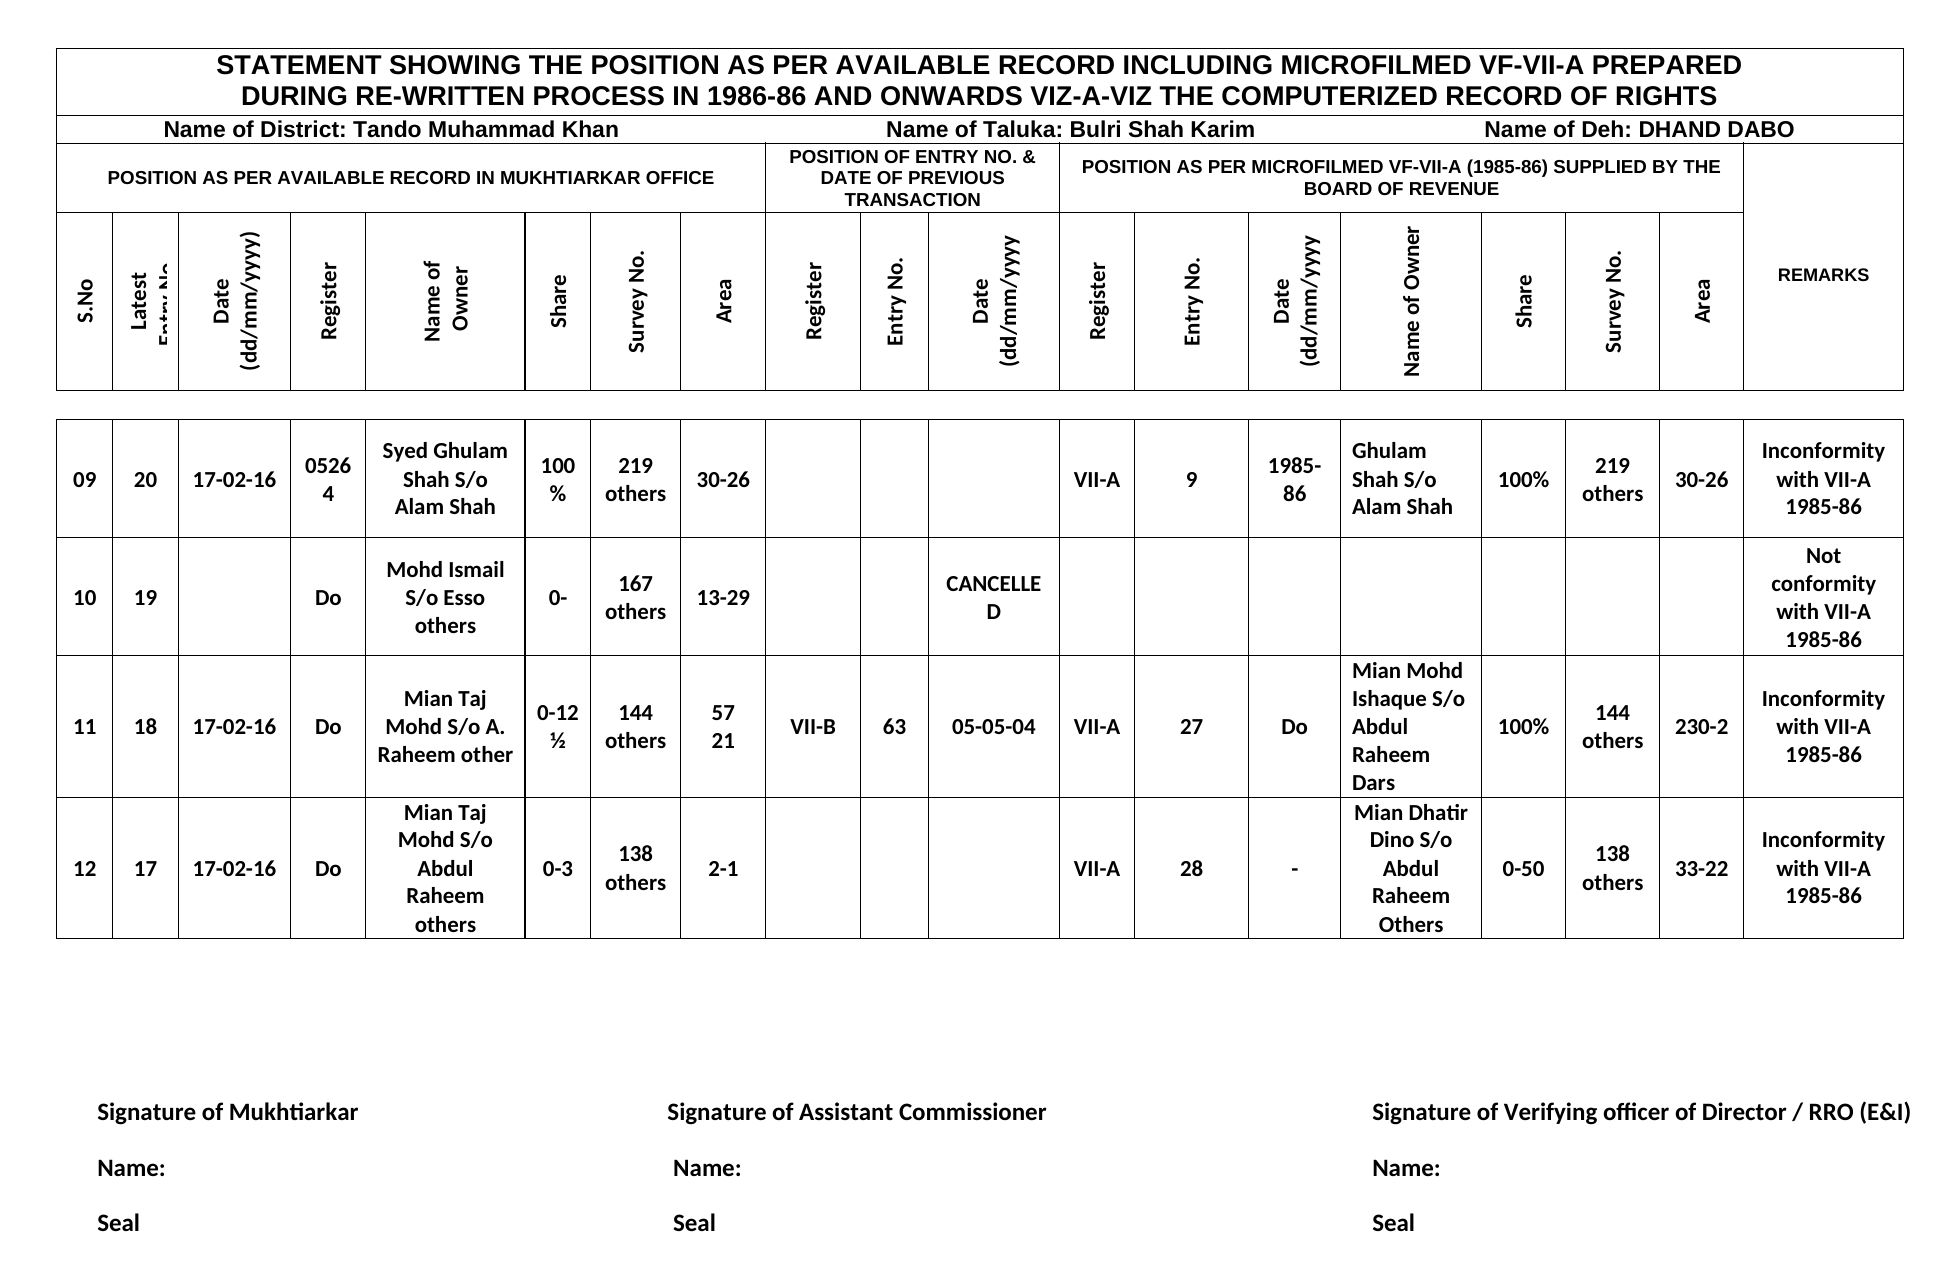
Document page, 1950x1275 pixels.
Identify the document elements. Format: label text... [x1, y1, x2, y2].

table_cell 57 21 [681, 656, 765, 797]
table_cell 13-29 [681, 538, 765, 655]
table_cell 0-50 [1482, 798, 1565, 938]
table_cell 17-02-16 [179, 656, 290, 797]
table_cell [1660, 538, 1743, 655]
table_cell Syed Ghulam Shah S/o Alam Shah [366, 420, 524, 537]
table_cell 19 [113, 538, 178, 655]
table_cell 12 [57, 798, 112, 938]
table_cell 167 others [591, 538, 680, 655]
table_cell CANCELLED [929, 538, 1059, 655]
table_cell 18 [113, 656, 178, 797]
table_cell 2-1 [681, 798, 765, 938]
table_cell Inconformity with VII-A 1985-86 [1744, 656, 1903, 797]
table_cell Do [291, 798, 365, 938]
table_cell [766, 798, 860, 938]
table_cell Inconformity with VII-A 1985-86 [1744, 420, 1903, 537]
table_cell 138 others [1566, 798, 1659, 938]
table_cell 100% [526, 420, 590, 537]
table_cell [1060, 538, 1134, 655]
table_cell 20 [113, 420, 178, 537]
table_cell 28 [1135, 798, 1248, 938]
table_cell 05-05-04 [929, 656, 1059, 797]
table_cell [861, 538, 928, 655]
table_cell [1249, 538, 1340, 655]
table_cell [861, 420, 928, 537]
table_cell 0- [526, 538, 590, 655]
table_cell 0-12 ½ [526, 656, 590, 797]
table_cell 1985-86 [1249, 420, 1340, 537]
table_cell Mian Mohd Ishaque S/o Abdul Raheem Dars [1341, 656, 1481, 797]
table_cell 30-26 [1660, 420, 1743, 537]
table_cell 144 others [1566, 656, 1659, 797]
table_cell 9 [1135, 420, 1248, 537]
table_cell Do [291, 656, 365, 797]
table_cell 230-2 [1660, 656, 1743, 797]
table_cell 219 others [591, 420, 680, 537]
table_cell 11 [57, 656, 112, 797]
table_cell 27 [1135, 656, 1248, 797]
table_cell [1482, 538, 1565, 655]
table_cell Mohd Ismail S/o Esso others [366, 538, 524, 655]
table_cell Not conformity with VII-A 1985-86 [1744, 538, 1903, 655]
table_cell Ghulam Shah S/o Alam Shah [1341, 420, 1481, 537]
table_cell [929, 798, 1059, 938]
table_cell Mian Taj Mohd S/o Abdul Raheem others [366, 798, 524, 938]
table_cell VII-B [766, 656, 860, 797]
table_cell 17-02-16 [179, 798, 290, 938]
table_cell [1135, 538, 1248, 655]
table_cell Inconformity with VII-A 1985-86 [1744, 798, 1903, 938]
table_cell 10 [57, 538, 112, 655]
table_cell 144 others [591, 656, 680, 797]
table_cell Do [1249, 656, 1340, 797]
table_cell 17 [113, 798, 178, 938]
table_cell VII-A [1060, 420, 1134, 537]
table_cell 33-22 [1660, 798, 1743, 938]
table_cell 05264 [291, 420, 365, 537]
table_cell 219 others [1566, 420, 1659, 537]
table_cell 30-26 [681, 420, 765, 537]
table_cell [766, 538, 860, 655]
table_cell [929, 420, 1059, 537]
table_cell 0-3 [526, 798, 590, 938]
table_cell 100% [1482, 420, 1565, 537]
table_cell Mian Dhatir Dino S/o Abdul Raheem Others [1341, 798, 1481, 938]
table_cell 138 others [591, 798, 680, 938]
table_cell 09 [57, 420, 112, 537]
table_cell [179, 538, 290, 655]
table_cell 63 [861, 656, 928, 797]
table_cell [766, 420, 860, 537]
table_cell [1566, 538, 1659, 655]
table_cell 100% [1482, 656, 1565, 797]
table_cell VII-A [1060, 656, 1134, 797]
table_cell Mian Taj Mohd S/o A. Raheem other [366, 656, 524, 797]
table_cell Do [291, 538, 365, 655]
table_cell [861, 798, 928, 938]
table_cell VII-A [1060, 798, 1134, 938]
table_cell 17-02-16 [179, 420, 290, 537]
table_cell [1341, 538, 1481, 655]
table_cell - [1249, 798, 1340, 938]
